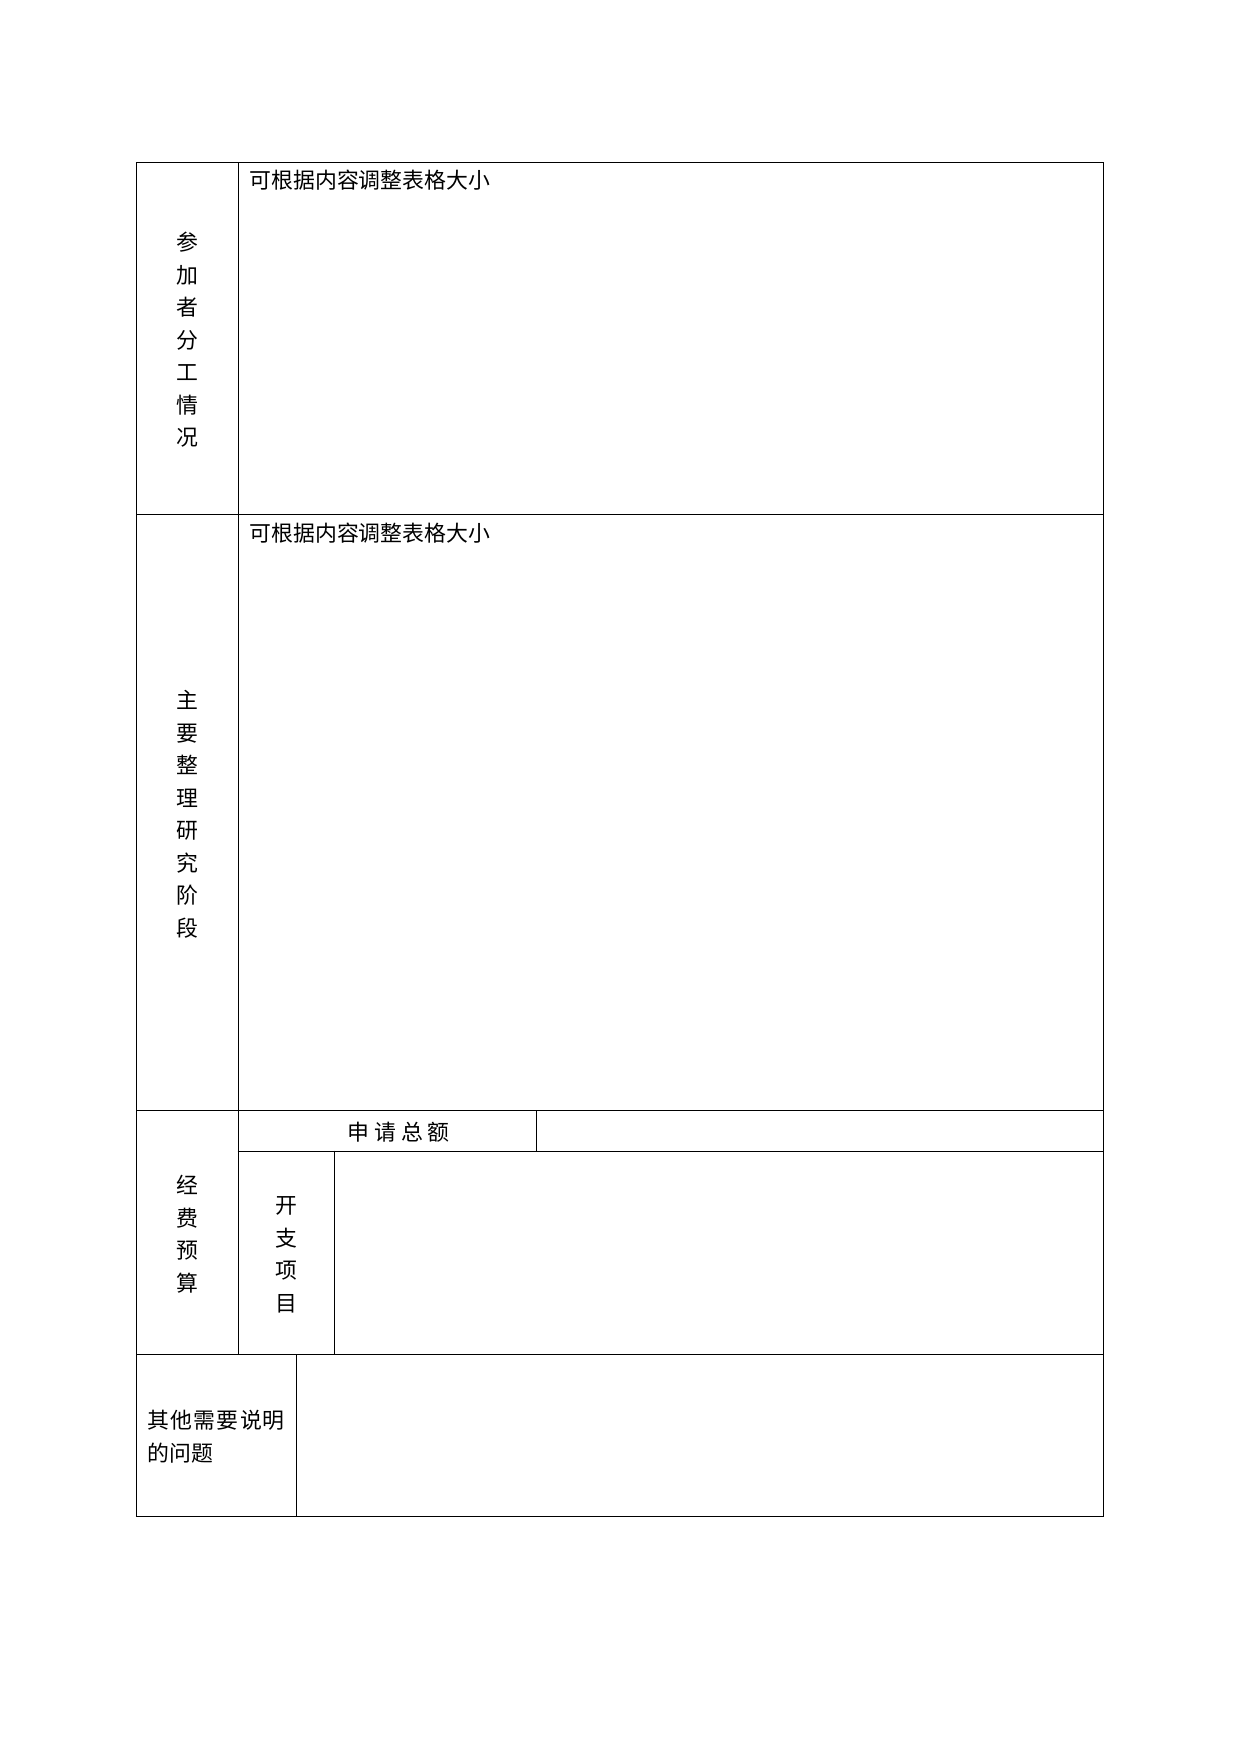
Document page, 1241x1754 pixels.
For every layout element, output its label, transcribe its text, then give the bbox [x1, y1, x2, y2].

table_cell [537, 1111, 1103, 1151]
table_cell 主 要 整 理 研 究 阶 段 [137, 515, 238, 1110]
table_cell 可根据内容调整表格大小 [239, 163, 1103, 514]
table_cell 参 加 者 分 工 情 况 [137, 163, 238, 514]
table_cell [297, 1355, 1103, 1516]
table_cell 申 请 总 额 [239, 1111, 536, 1151]
table_cell [335, 1152, 1103, 1354]
table_cell 可根据内容调整表格大小 [239, 515, 1103, 1110]
table_cell 开 支 项 目 [239, 1152, 334, 1354]
table_cell 其他需要说明的问题 [137, 1355, 296, 1516]
table_cell 经 费 预 算 [137, 1111, 238, 1354]
